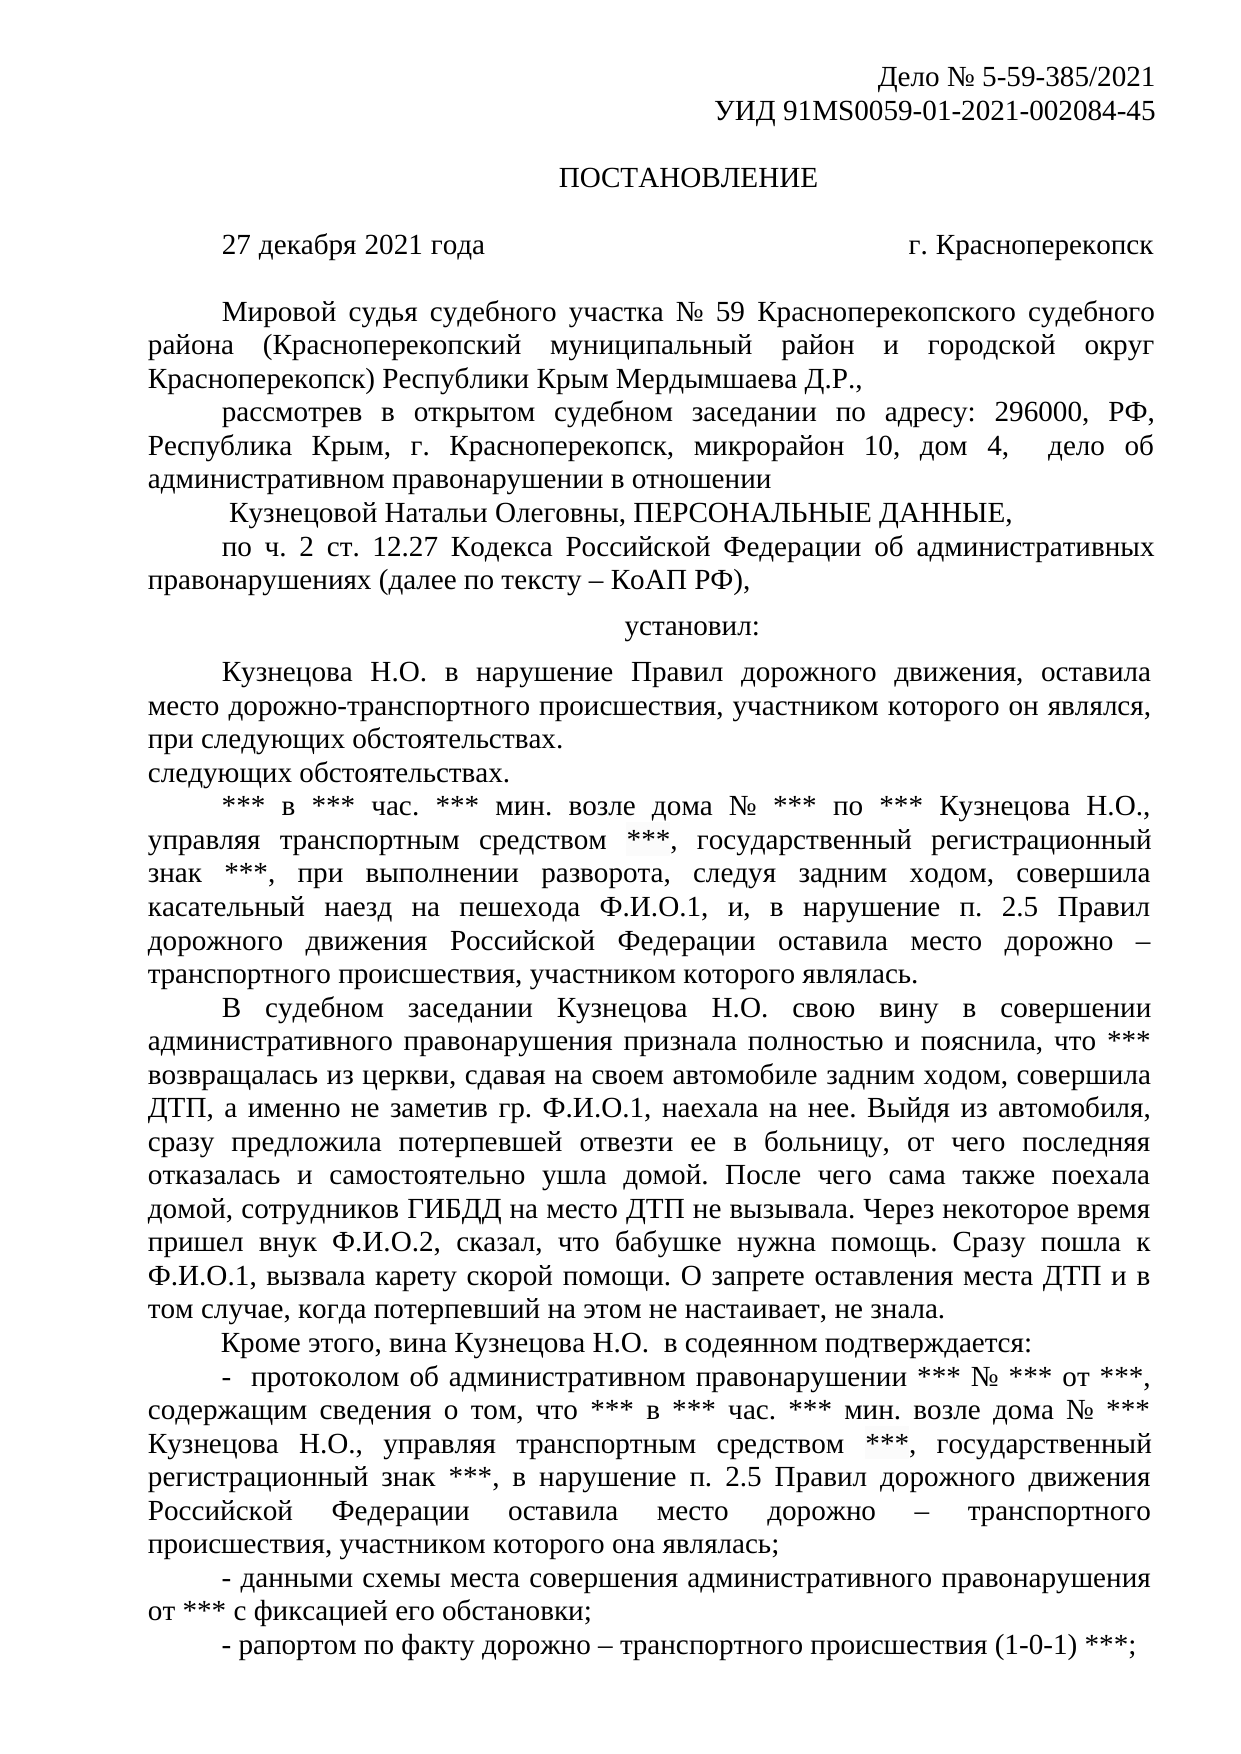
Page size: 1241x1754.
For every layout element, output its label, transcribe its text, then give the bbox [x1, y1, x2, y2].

text - протоколом об административном правонарушении *** № *** от ***, содержащим сведения о том, что *** в *** час. *** мин. возле дома № *** Кузнецова Н.О., управляя транспортным средством ***, государственный регистрационный знак ***, в нарушение п. 2.5 Правил дорожного движения Российской Федерации оставила место дорожно – транспортного происшествия, участником которого она являлась; [148, 1359, 1152, 1560]
text Кроме этого, вина Кузнецова Н.О. в содеянном подтверждается: [148, 1325, 1152, 1359]
text - данными схемы места совершения административного правонарушения от *** с фиксацией его обстановки; [148, 1560, 1152, 1627]
text В судебном заседании Кузнецова Н.О. свою вину в совершении административного правонарушения признала полностью и пояснила, что *** возвращалась из церкви, сдавая на своем автомобиле задним ходом, совершила ДТП, а именно не заметив гр. Ф.И.О.1, наехала на нее. Выйдя из автомобиля, сразу предложила потерпевшей отвезти ее в больницу, от чего последняя отказалась и самостоятельно ушла домой. После чего сама также поехала домой, сотрудников ГИБДД на место ДТП не вызывала. Через некоторое время пришел внук Ф.И.О.2, сказал, что бабушке нужна помощь. Сразу пошла к Ф.И.О.1, вызвала карету скорой помощи. О запрете оставления места ДТП и в том случае, когда потерпевший на этом не настаивает, не знала. [148, 990, 1152, 1325]
text следующих обстоятельствах. [148, 755, 1152, 788]
text - рапортом по факту дорожно – транспортного происшествия (1-0-1) ***; [148, 1627, 1152, 1661]
text установил: [148, 608, 1155, 642]
title ПОСТАНОВЛЕНИЕ [148, 160, 1155, 193]
text Кузнецовой Натальи Олеговны, ПЕРСОНАЛЬНЫЕ ДАННЫЕ, [148, 495, 1155, 529]
text рассмотрев в открытом судебном заседании по адресу: 296000, РФ, Республика Крым, г. Красноперекопск, микрорайон 10, дом 4, дело об административном правонарушении в отношении [148, 394, 1155, 495]
title УИД 91MS0059-01-2021-002084-45 [148, 93, 1155, 126]
title Дело № 5-59-385/2021 [148, 59, 1155, 93]
text 27 декабря 2021 года г. Красноперекопск [148, 227, 1155, 294]
text *** в *** час. *** мин. возле дома № *** по *** Кузнецова Н.О., управляя транспортным средством ***, государственный регистрационный знак ***, при выполнении разворота, следуя задним ходом, совершила касательный наезд на пешехода Ф.И.О.1, и, в нарушение п. 2.5 Правил дорожного движения Российской Федерации оставила место дорожно – транспортного происшествия, участником которого являлась. [148, 788, 1152, 990]
text по ч. 2 ст. 12.27 Кодекса Российской Федерации об административных правонарушениях (далее по тексту – КоАП РФ), [148, 529, 1155, 596]
text Кузнецова Н.О. в нарушение Правил дорожного движения, оставила место дорожно-транспортного происшествия, участником которого он являлся, при следующих обстоятельствах. [148, 654, 1152, 755]
text Мировой судья судебного участка № 59 Красноперекопского судебного района (Красноперекопский муниципальный район и городской округ Красноперекопск) Республики Крым Мердымшаева Д.Р., [148, 294, 1155, 394]
